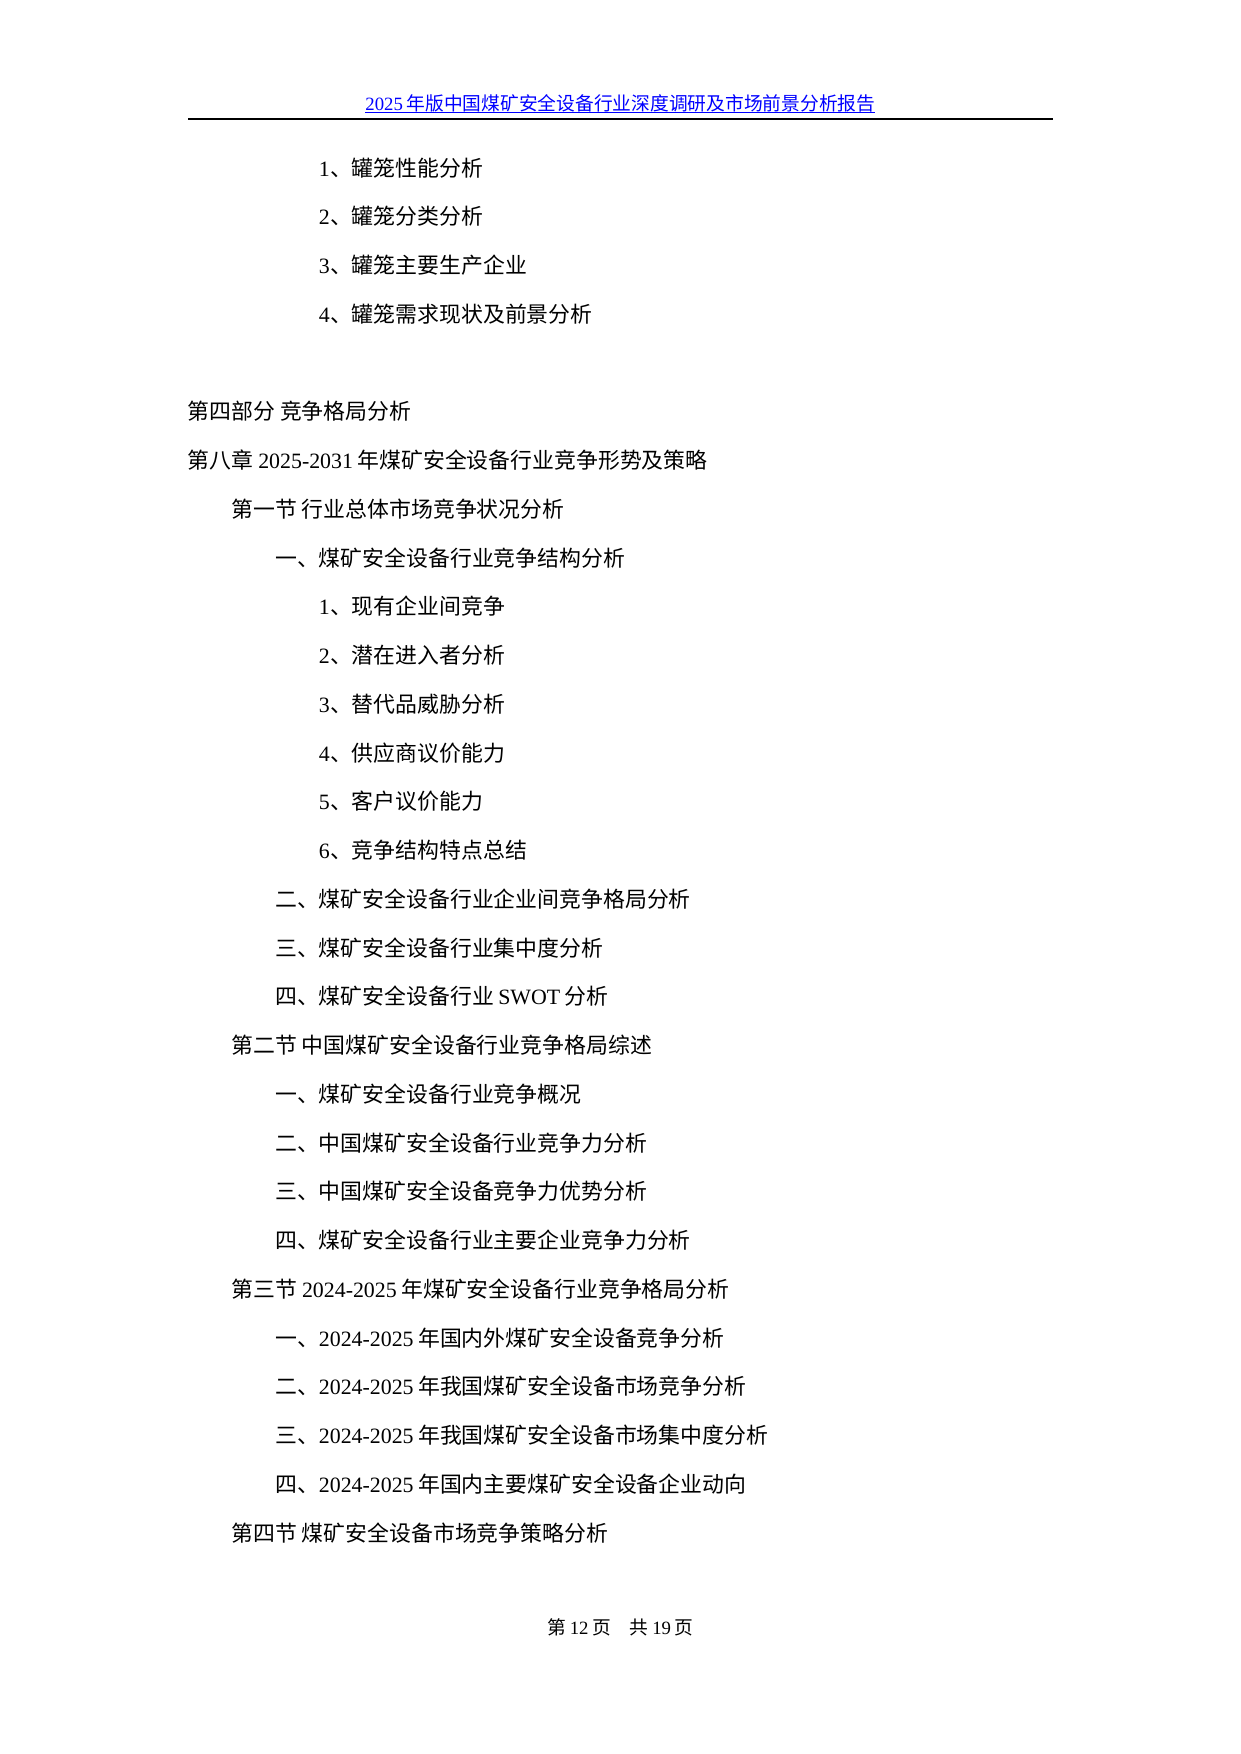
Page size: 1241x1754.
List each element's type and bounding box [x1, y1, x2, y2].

text [187, 150, 1053, 1548]
